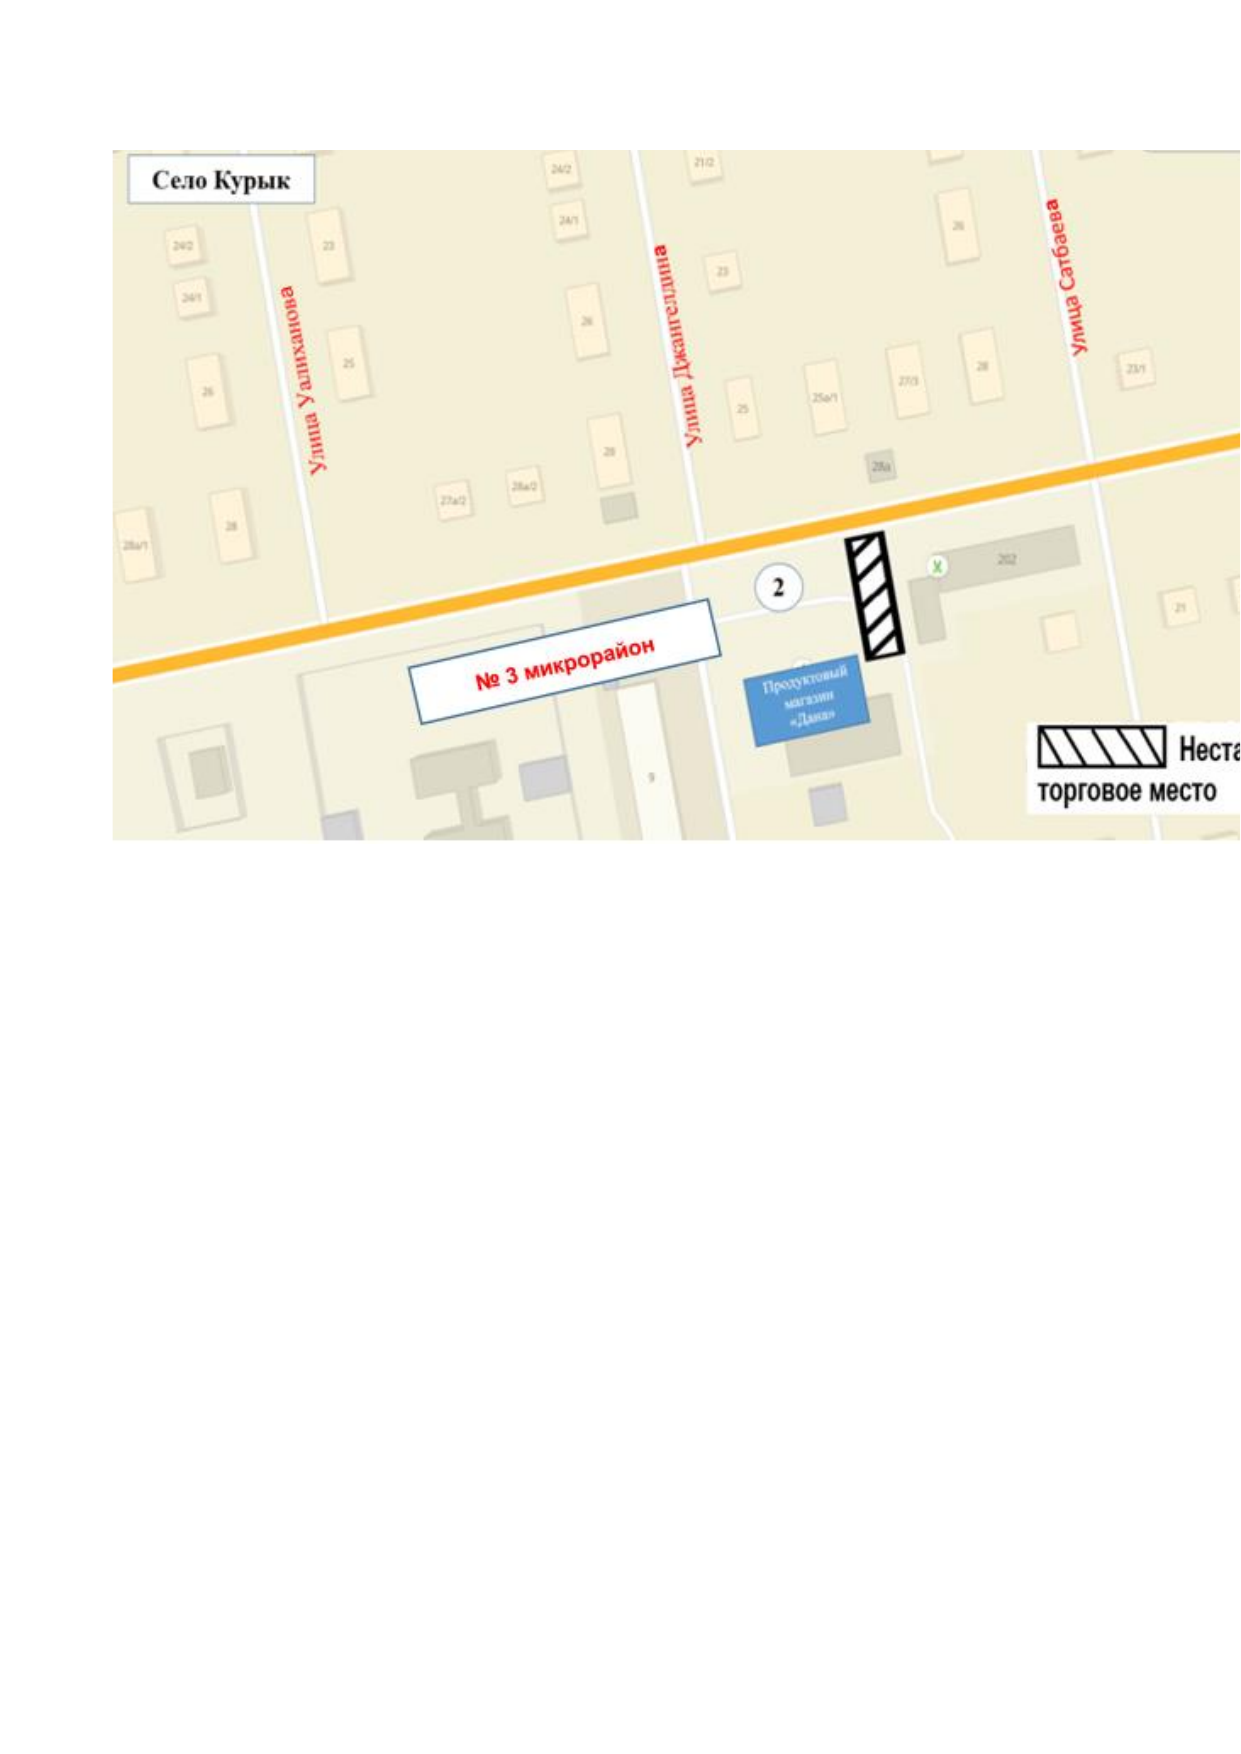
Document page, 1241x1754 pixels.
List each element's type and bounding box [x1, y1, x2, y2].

picture [112, 150, 1241, 844]
